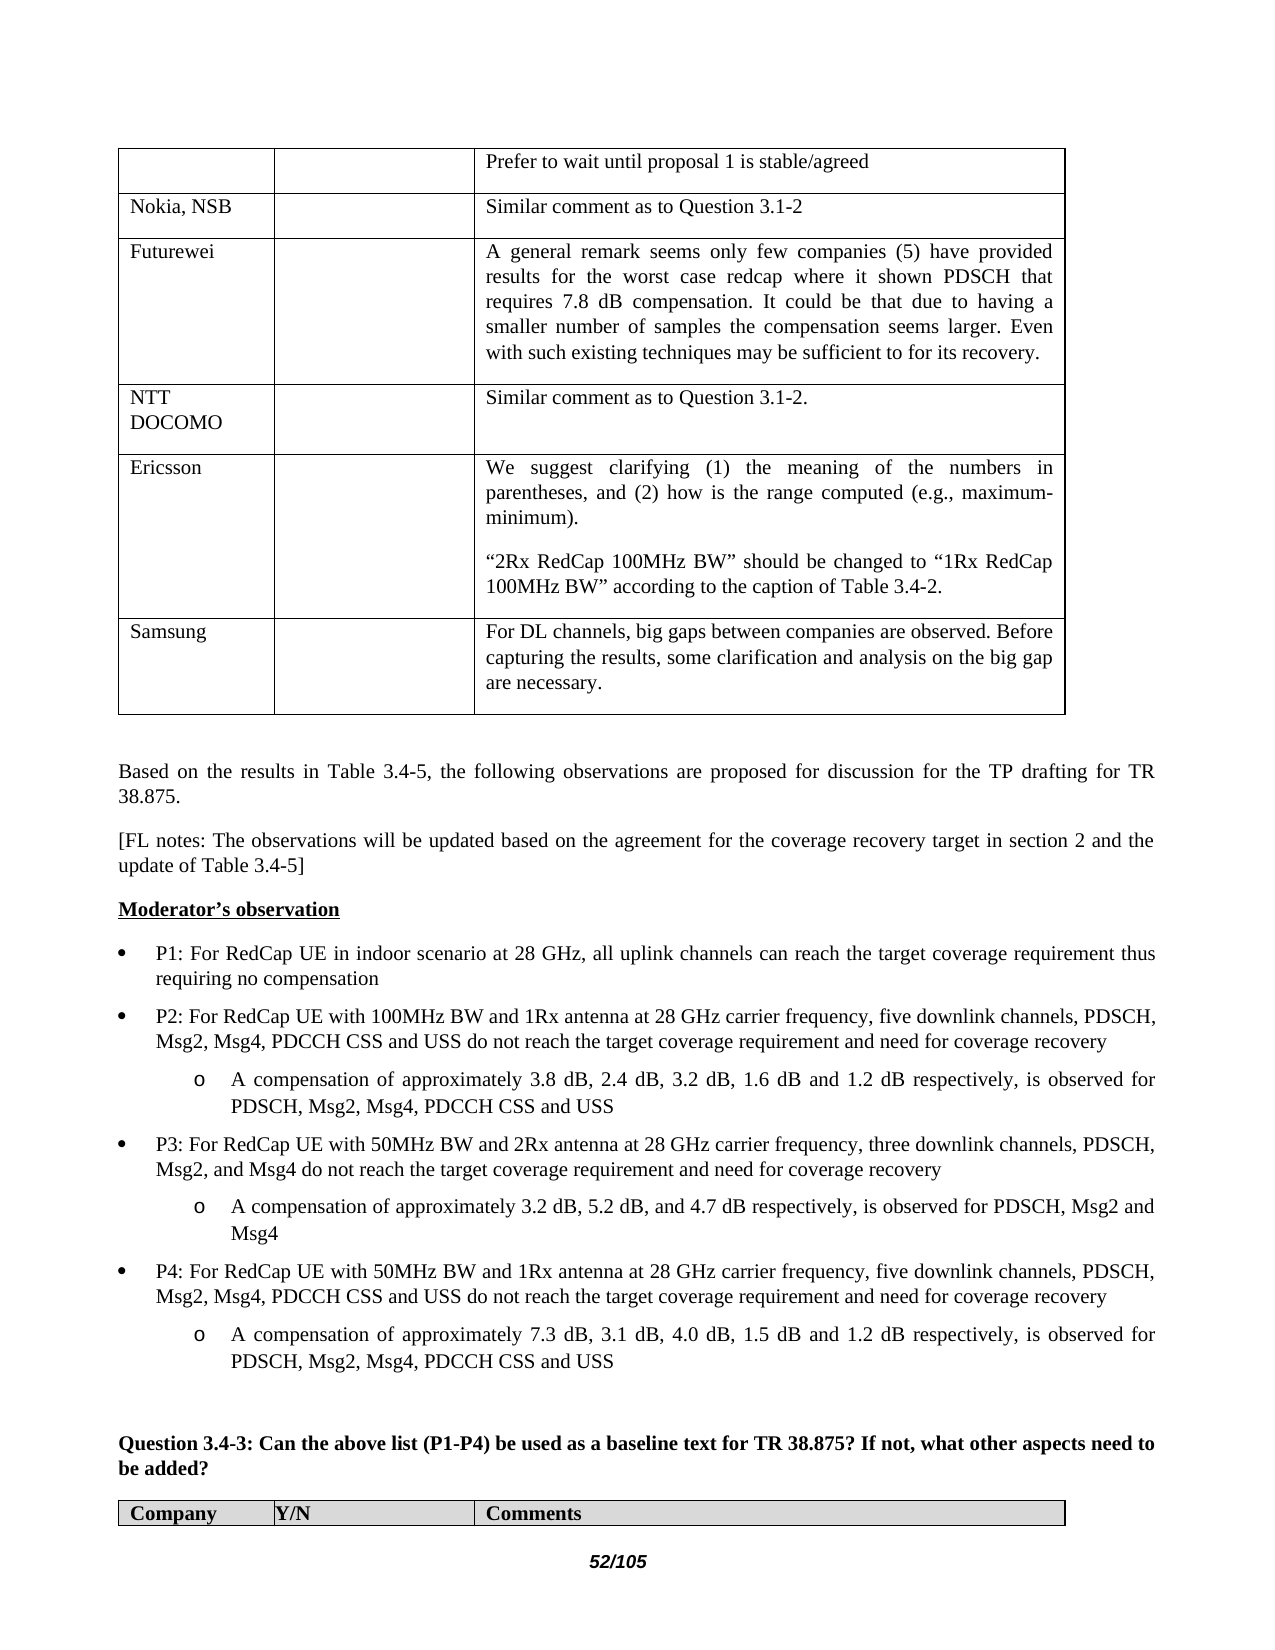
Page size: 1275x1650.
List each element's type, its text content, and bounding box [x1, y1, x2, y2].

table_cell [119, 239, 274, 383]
list P4: For RedCap UE with 50MHz BW and 1Rx antenna at 28 GHz carrier frequency, five downlink channels, PDSCH, Msg2, Msg4, PDCCH CSS and USS do not reach the target coverage requirement and need for coverage recovery [118, 1259, 1157, 1308]
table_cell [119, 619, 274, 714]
text Question 3.4-3: Can the above list (P1-P4) be used as a baseline text for TR 38.875? If not, what other aspects need to be added? [118, 1430, 1157, 1480]
text Based on the results in Table 3.4-5, the following observations are proposed for discussion for the TP drafting for TR 38.875. [118, 759, 1157, 808]
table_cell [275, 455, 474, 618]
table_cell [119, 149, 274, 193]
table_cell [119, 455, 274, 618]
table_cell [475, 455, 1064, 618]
text Moderator’s observation [118, 897, 1157, 921]
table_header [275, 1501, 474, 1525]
list A compensation of approximately 3.8 dB, 2.4 dB, 3.2 dB, 1.6 dB and 1.2 dB respectively, is observed for PDSCH, Msg2, Msg4, PDCCH CSS and USS [193, 1067, 1157, 1118]
list P1: For RedCap UE in indoor scenario at 28 GHz, all uplink channels can reach the target coverage requirement thus requiring no compensation [118, 941, 1157, 990]
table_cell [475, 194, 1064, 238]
list A compensation of approximately 3.2 dB, 5.2 dB, and 4.7 dB respectively, is observed for PDSCH, Msg2 and Msg4 [193, 1194, 1157, 1245]
list A compensation of approximately 7.3 dB, 3.1 dB, 4.0 dB, 1.5 dB and 1.2 dB respectively, is observed for PDSCH, Msg2, Msg4, PDCCH CSS and USS [193, 1322, 1157, 1373]
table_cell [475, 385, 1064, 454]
text [FL notes: The observations will be updated based on the agreement for the coverage recovery target in section 2 and the update of Table 3.4-5] [118, 828, 1157, 877]
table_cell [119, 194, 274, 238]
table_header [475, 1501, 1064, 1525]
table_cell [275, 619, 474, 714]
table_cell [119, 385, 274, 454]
list P3: For RedCap UE with 50MHz BW and 2Rx antenna at 28 GHz carrier frequency, three downlink channels, PDSCH, Msg2, and Msg4 do not reach the target coverage requirement and need for coverage recovery [118, 1131, 1157, 1181]
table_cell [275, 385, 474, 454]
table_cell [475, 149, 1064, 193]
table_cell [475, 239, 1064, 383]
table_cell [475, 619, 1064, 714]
list P2: For RedCap UE with 100MHz BW and 1Rx antenna at 28 GHz carrier frequency, five downlink channels, PDSCH, Msg2, Msg4, PDCCH CSS and USS do not reach the target coverage requirement and need for coverage recovery [118, 1004, 1157, 1053]
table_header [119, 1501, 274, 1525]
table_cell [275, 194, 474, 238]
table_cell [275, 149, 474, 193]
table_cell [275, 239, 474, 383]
